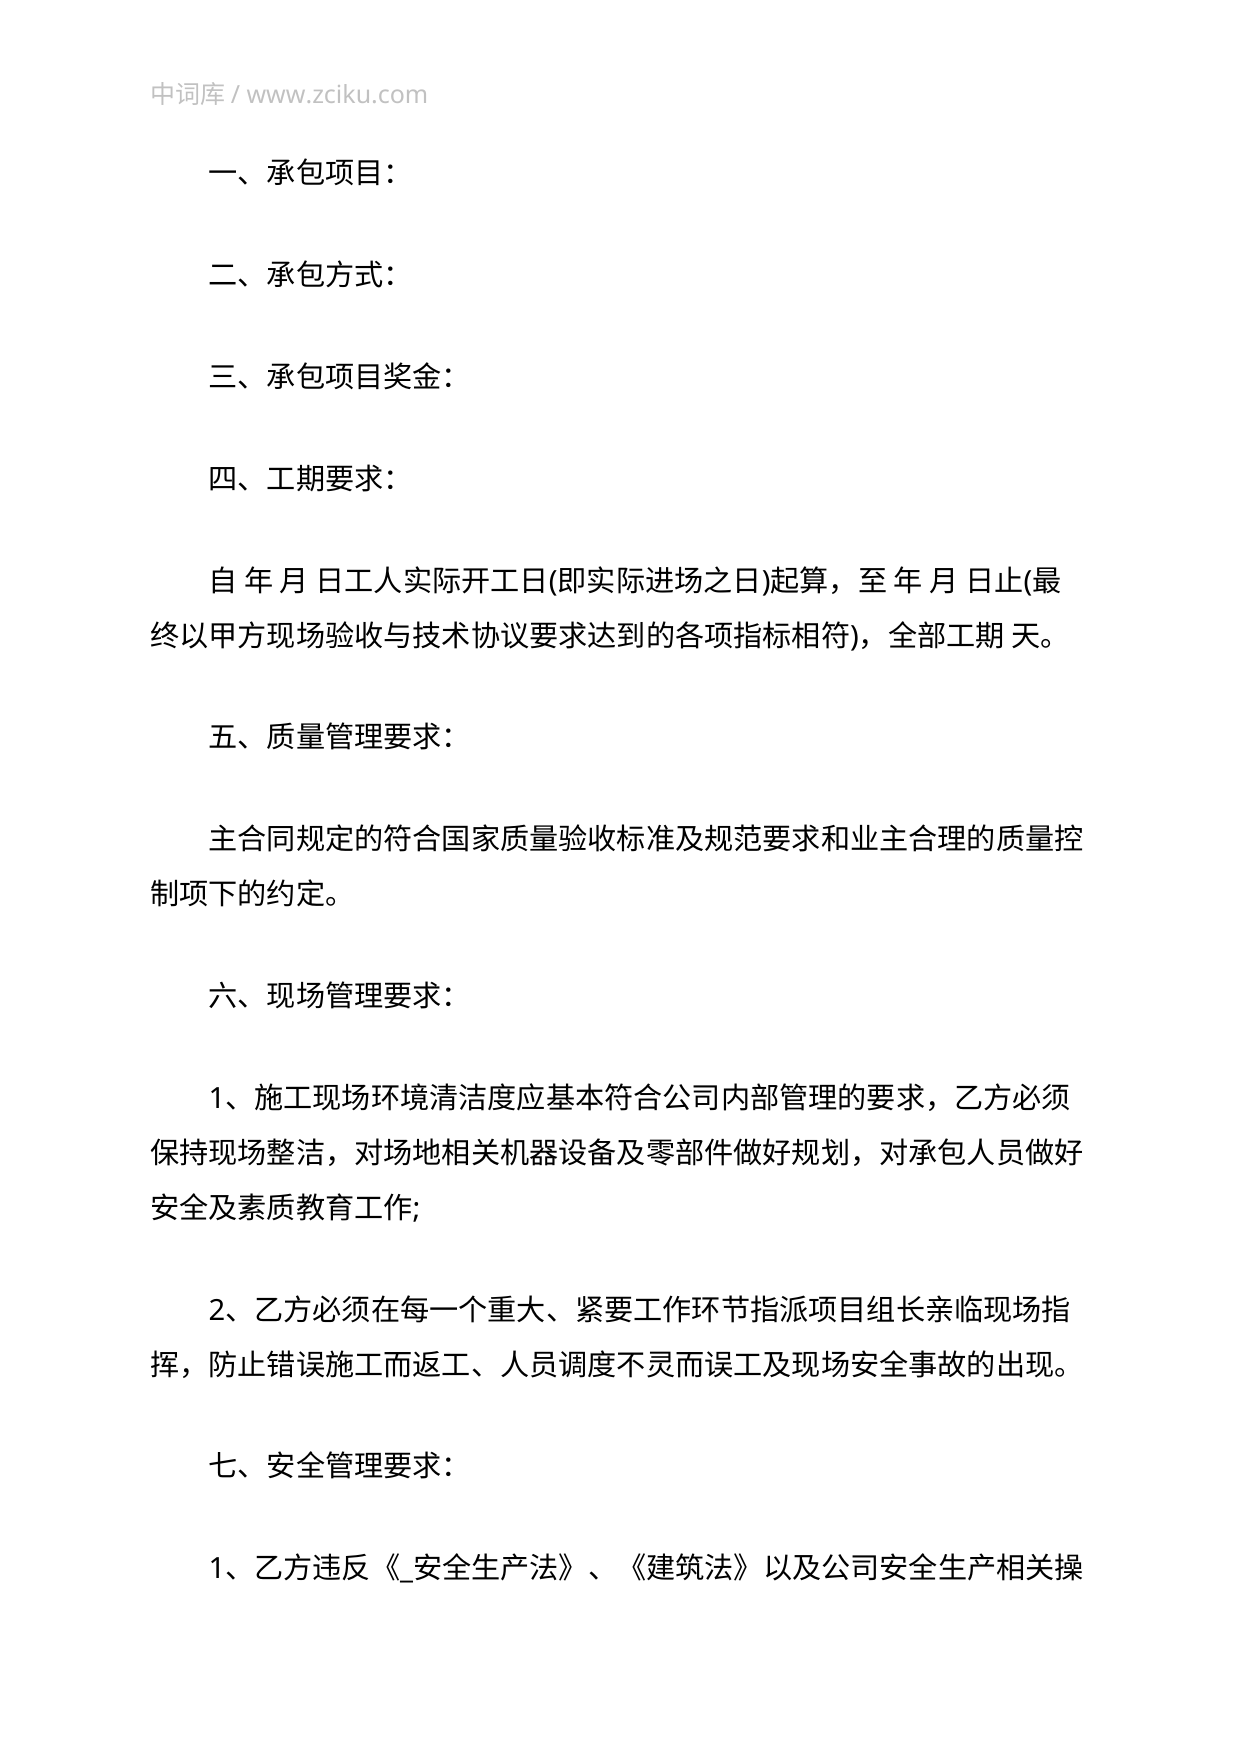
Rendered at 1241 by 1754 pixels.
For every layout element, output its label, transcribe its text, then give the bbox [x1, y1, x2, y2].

text 四、工期要求： [150, 455, 1090, 498]
text 六、现场管理要求： [150, 972, 1090, 1015]
text 五、质量管理要求： [150, 714, 1090, 756]
text 二、承包方式： [150, 252, 1090, 294]
text 主合同规定的符合国家质量验收标准及规范要求和业主合理的质量控制项下的约定。 [150, 816, 1090, 913]
text 2、乙方必须在每一个重大、紧要工作环节指派项目组长亲临现场指挥，防止错误施工而返工、人员调度不灵而误工及现场安全事故的出现。 [150, 1286, 1090, 1383]
text 七、安全管理要求： [150, 1443, 1090, 1485]
text 一、承包项目： [150, 150, 1090, 192]
text 三、承包项目奖金： [150, 353, 1090, 396]
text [150, 1545, 1090, 1587]
text 1、施工现场环境清洁度应基本符合公司内部管理的要求，乙方必须保持现场整洁，对场地相关机器设备及零部件做好规划，对承包人员做好安全及素质教育工作; [150, 1074, 1090, 1227]
text 自 年 月 日工人实际开工日(即实际进场之日)起算，至 年 月 日止(最终以甲方现场验收与技术协议要求达到的各项指标相符)，全部工期 天。 [150, 557, 1090, 654]
